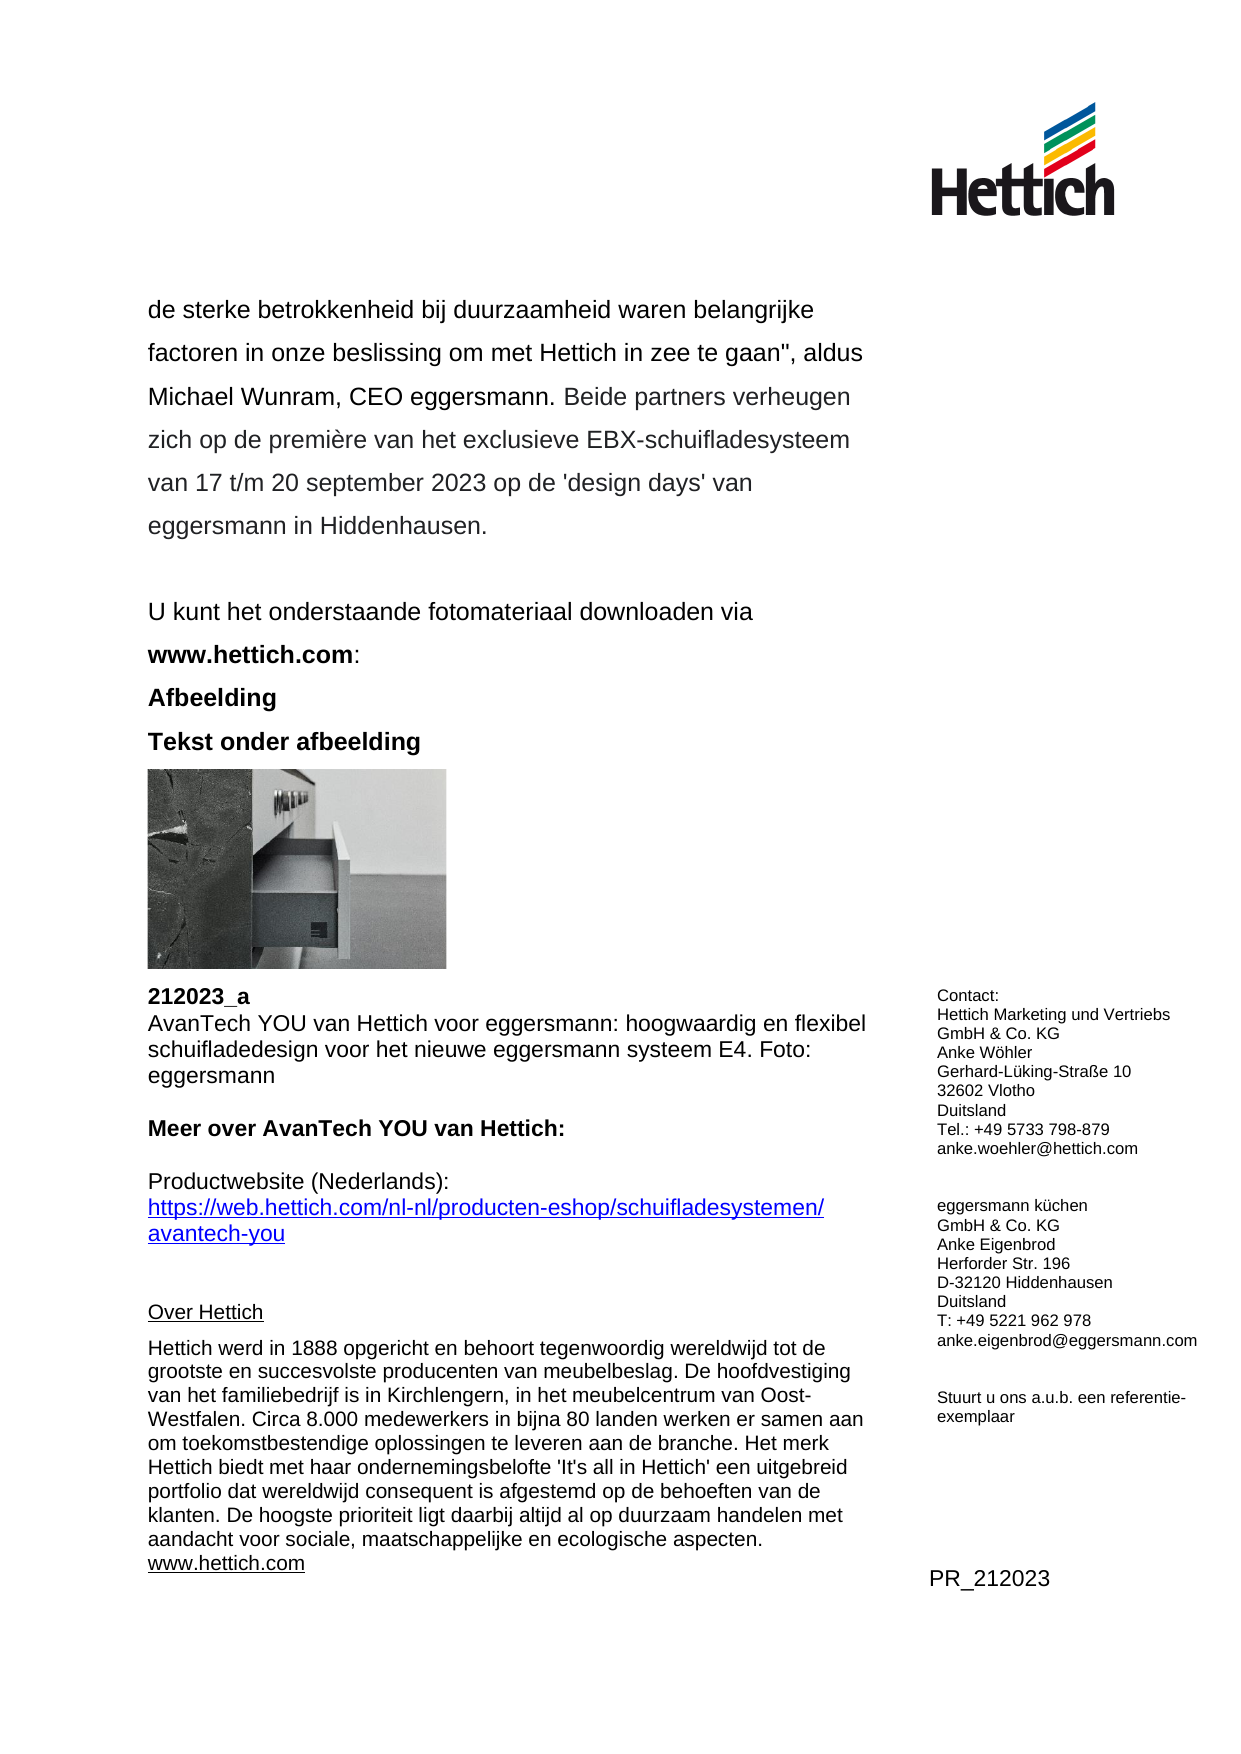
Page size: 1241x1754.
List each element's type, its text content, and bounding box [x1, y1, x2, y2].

text Productwebsite (Nederlands): [148, 1168, 886, 1194]
text Over Hettich [148, 1299, 886, 1323]
text 212023_a [148, 983, 886, 1009]
text AvanTech YOU van Hettich voor eggersmann: hoogwaardig en flexibel schuifladedesign voor het nieuwe eggersmann systeem E4. Foto: eggersmann [148, 1009, 886, 1089]
text Hettich werd in 1888 opgericht en behoort tegenwoordig wereldwijd tot de grootste en succesvolste producenten van meubelbeslag. De hoofdvestiging van het familiebedrijf is in Kirchlengern, in het meubelcentrum van Oost-Westfalen. Circa 8.000 medewerkers in bijna 80 landen werken er samen aan om toekomstbestendige oplossingen te leveren aan de branche. Het merk Hettich biedt met haar ondernemingsbelofte 'It's all in Hettich' een uitgebreid portfolio dat wereldwijd consequent is afgestemd op de behoeften van de klanten. De hoogste prioriteit ligt daarbij altijd al op duurzaam handelen met aandacht voor sociale, maatschappelijke en ecologische aspecten. www.hettich.com [148, 1335, 886, 1575]
picture [0, 21, 1239, 278]
text https://web.hettich.com/nl-nl/producten-eshop/schuifladesystemen/avantech-you [148, 1194, 886, 1247]
text Meer over AvanTech YOU van Hettich: [148, 1115, 886, 1141]
text Afbeelding [148, 683, 886, 712]
text U kunt het onderstaande fotomateriaal downloaden via www.hettich.com: [148, 597, 886, 669]
picture [147, 769, 447, 969]
